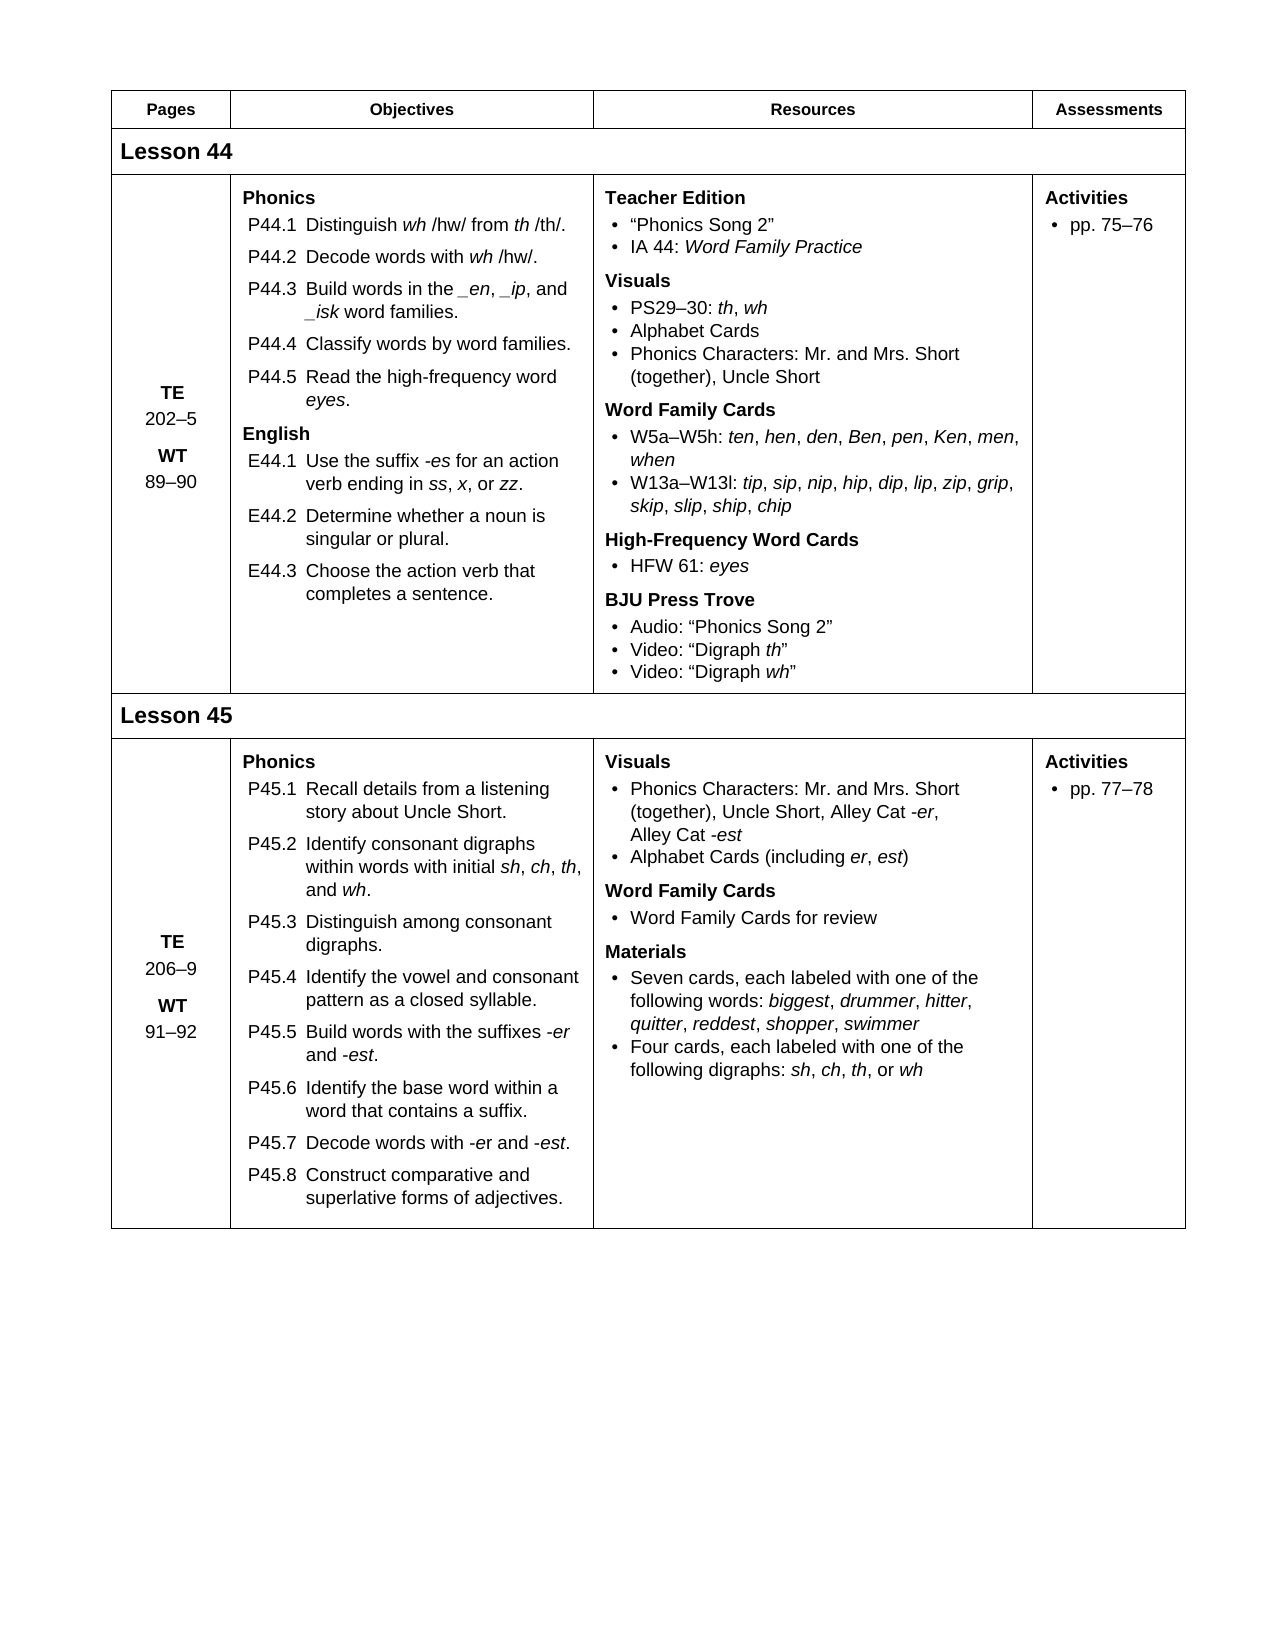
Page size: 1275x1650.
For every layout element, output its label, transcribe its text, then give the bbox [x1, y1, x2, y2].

table_cell Teacher Edition “Phonics Song 2” IA 44: Word Family Practice Visuals PS29–30: th, wh Alphabet Cards Phonics Characters: Mr. and Mrs. Short (together), Uncle Short Word Family Cards W5a–W5h: ten, hen, den, Ben, pen, Ken, men, when W13a–W13l: tip, sip, nip, hip, dip, lip, zip, grip, skip, slip, ship, chip High-Frequency Word Cards HFW 61: eyes BJU Press Trove Audio: “Phonics Song 2” Video: “Digraph th” Video: “Digraph wh” [594, 175, 1032, 692]
table_cell Lesson 45 [112, 694, 1185, 738]
table_cell Lesson 44 [112, 129, 1185, 173]
table_header Objectives [231, 91, 593, 128]
table_cell Visuals Phonics Characters: Mr. and Mrs. Short (together), Uncle Short, Alley Cat -er, Alley Cat -est Alphabet Cards (including er, est) Word Family Cards Word Family Cards for review Materials Seven cards, each labeled with one of the following words: biggest, drummer, hitter, quitter, reddest, shopper, swimmer Four cards, each labeled with one of the following digraphs: sh, ch, th, or wh [594, 739, 1032, 1227]
table_cell Activities pp. 77–78 [1033, 739, 1185, 1227]
table_cell Activities pp. 75–76 [1033, 175, 1185, 692]
table_header Resources [594, 91, 1032, 128]
table_cell Phonics P45.1 Recall details from a listening story about Uncle Short. P45.2 Identify consonant digraphs within words with initial sh, ch, th, and wh. P45.3 Distinguish among consonant digraphs. P45.4 Identify the vowel and consonant pattern as a closed syllable. P45.5 Build words with the suffixes -er and -est. P45.6 Identify the base word within a word that contains a suffix. P45.7 Decode words with -er and -est. P45.8 Construct comparative and superlative forms of adjectives. [231, 739, 593, 1227]
table_header Assessments [1033, 91, 1185, 128]
table_header Pages [112, 91, 230, 128]
table_cell TE 202–5 WT 89–90 [112, 175, 230, 692]
table_cell Phonics P44.1 Distinguish wh /hw/ from th /th/. P44.2 Decode words with wh /hw/. P44.3 Build words in the _en, _ip, and _isk word families. P44.4 Classify words by word families. P44.5 Read the high-frequency word eyes. English E44.1 Use the suffix -es for an action verb ending in ss, x, or zz. E44.2 Determine whether a noun is singular or plural. E44.3 Choose the action verb that completes a sentence. [231, 175, 593, 692]
table_cell TE 206–9 WT 91–92 [112, 739, 230, 1227]
